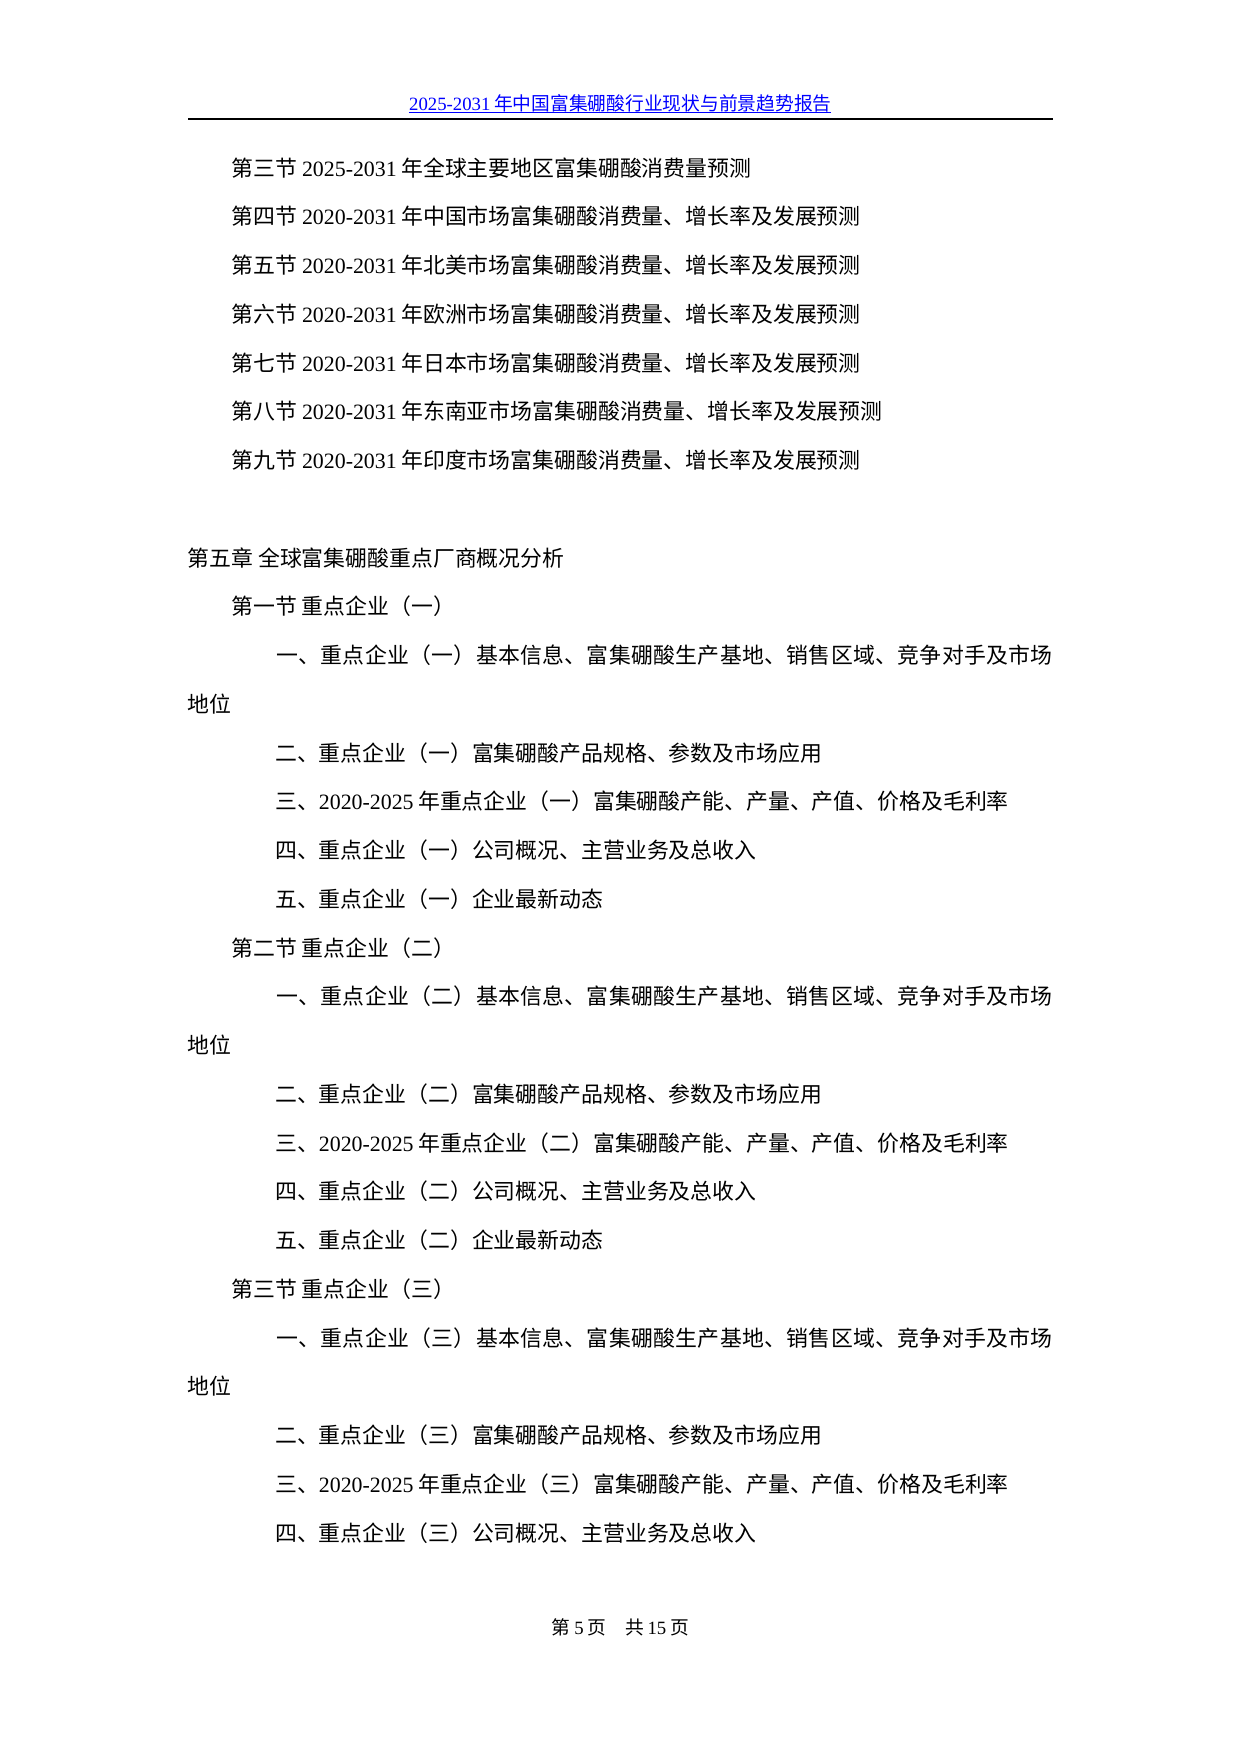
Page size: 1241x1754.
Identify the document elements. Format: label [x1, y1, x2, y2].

text [187, 150, 1053, 1548]
